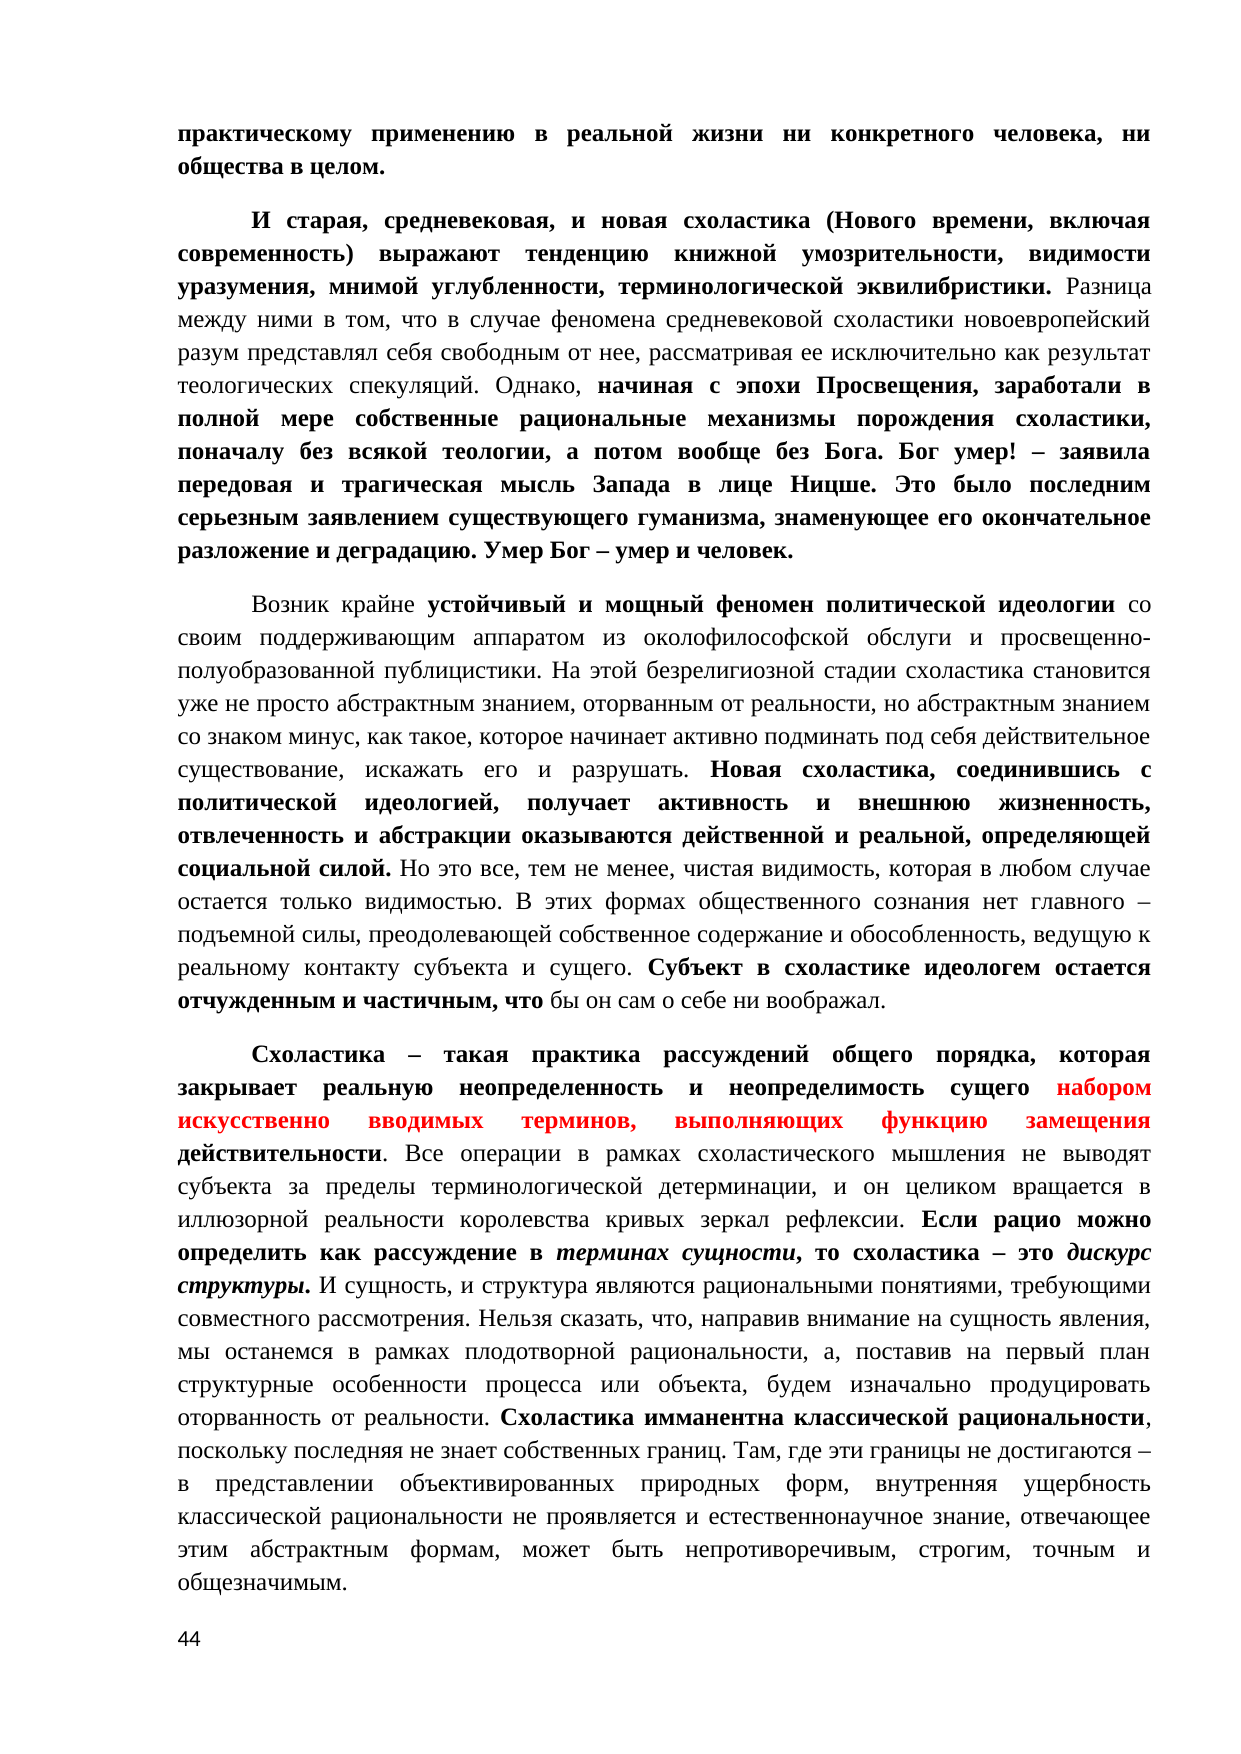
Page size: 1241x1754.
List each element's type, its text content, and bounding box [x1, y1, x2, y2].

text Схоластика – такая практика рассуждений общего порядка, которая закрывает реальную неопределенность и неопределимость сущего набором искусственно вводимых терминов, выполняющих функцию замещения действительности. Все операции в рамках схоластического мышления не выводят субъекта за пределы терминологической детерминации, и он целиком вращается в иллюзорной реальности королевства кривых зеркал рефлексии. Если рацио можно определить как рассуждение в терминах сущности, то схоластика – это дискурс структуры. И сущность, и структура являются рациональными понятиями, требующими совместного рассмотрения. Нельзя сказать, что, направив внимание на сущность явления, мы останемся в рамках плодотворной рациональности, а, поставив на первый план структурные особенности процесса или объекта, будем изначально продуцировать оторванность от реальности. Схоластика имманентна классической рациональности, поскольку последняя не знает собственных границ. Там, где эти границы не достигаются – в представлении объективированных природных форм, внутренняя ущербность классической рациональности не проявляется и естественнонаучное знание, отвечающее этим абстрактным формам, может быть непротиворечивым, строгим, точным и общезначимым. [177, 1039, 1152, 1596]
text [177, 118, 1152, 180]
text И старая, средневековая, и новая схоластика (Нового времени, включая современность) выражают тенденцию книжной умозрительности, видимости уразумения, мнимой углубленности, терминологической эквилибристики. Разница между ними в том, что в случае феномена средневековой схоластики новоевропейский разум представлял себя свободным от нее, рассматривая ее исключительно как результат теологических спекуляций. Однако, начиная с эпохи Просвещения, заработали в полной мере собственные рациональные механизмы порождения схоластики, поначалу без всякой теологии, а потом вообще без Бога. Бог умер! – заявила передовая и трагическая мысль Запада в лице Ницше. Это было последним серьезным заявлением существующего гуманизма, знаменующее его окончательное разложение и деградацию. Умер Бог – умер и человек. [177, 205, 1152, 564]
text Возник крайне устойчивый и мощный феномен политической идеологии со своим поддерживающим аппаратом из околофилософской обслуги и просвещенно-полуобразованной публицистики. На этой безрелигиозной стадии схоластика становится уже не просто абстрактным знанием, оторванным от реальности, но абстрактным знанием со знаком минус, как такое, которое начинает активно подминать под себя действительное существование, искажать его и разрушать. Новая схоластика, соединившись с политической идеологией, получает активность и внешнюю жизненность, отвлеченность и абстракции оказываются действенной и реальной, определяющей социальной силой. Но это все, тем не менее, чистая видимость, которая в любом случае остается только видимостью. В этих формах общественного сознания нет главного – подъемной силы, преодолевающей собственное содержание и обособленность, ведущую к реальному контакту субъекта и сущего. Субъект в схоластике идеологем остается отчужденным и частичным, что бы он сам о себе ни воображал. [177, 589, 1152, 1014]
